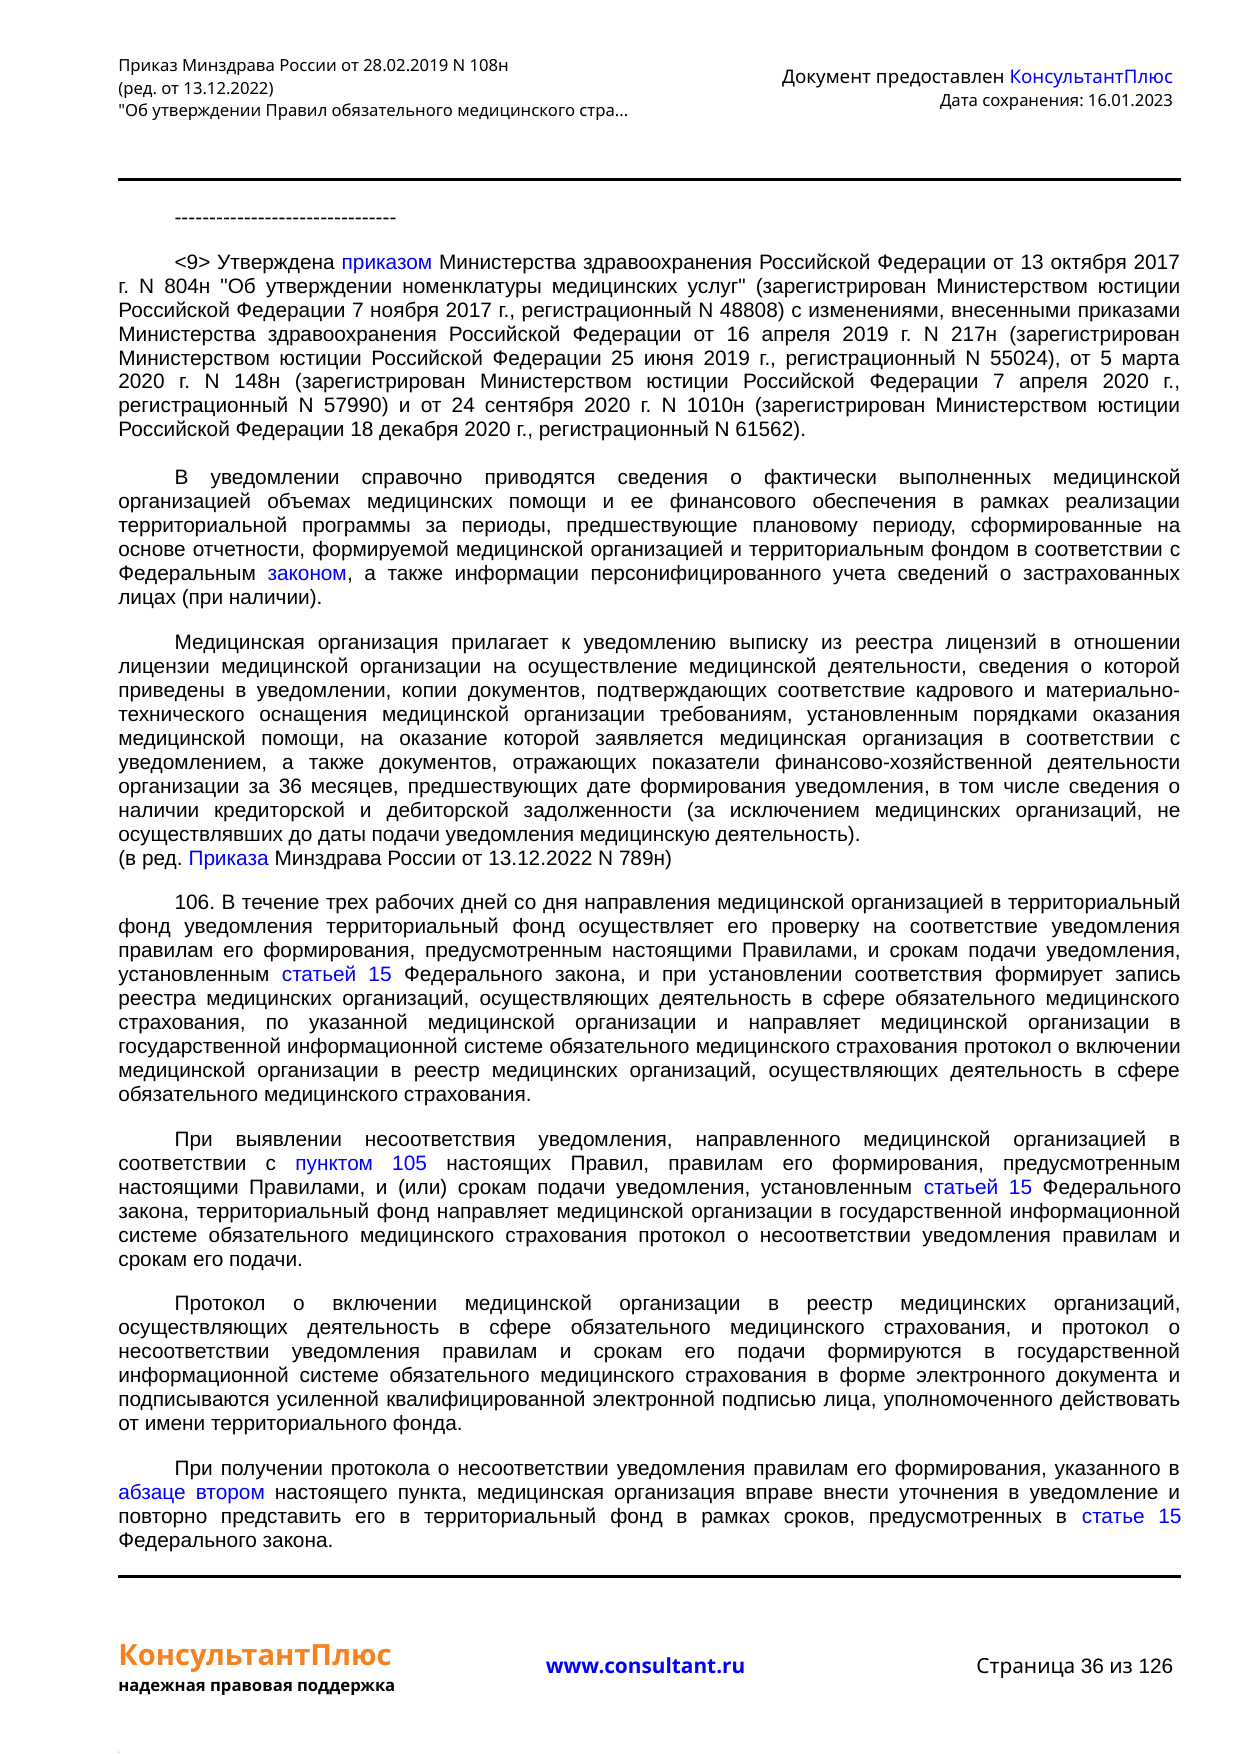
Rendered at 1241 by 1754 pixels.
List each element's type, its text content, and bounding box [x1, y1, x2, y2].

text В уведомлении справочно приводятся сведения о фактически выполненных медицинской организацией объемах медицинских помощи и ее финансового обеспечения в рамках реализации территориальной программы за периоды, предшествующие плановому периоду, сформированные на основе отчетности, формируемой медицинской организацией и территориальным фондом в соответствии с Федеральным законом, а также информации персонифицированного учета сведений о застрахованных лицах (при наличии). [118, 465, 1181, 609]
text При выявлении несоответствия уведомления, направленного медицинской организацией в соответствии с пунктом 105 настоящих Правил, правилам его формирования, предусмотренным настоящими Правилами, и (или) срокам подачи уведомления, установленным статьей 15 Федерального закона, территориальный фонд направляет медицинской организации в государственной информационной системе обязательного медицинского страхования протокол о несоответствии уведомления правилам и срокам его подачи. [118, 1127, 1181, 1270]
text -------------------------------- [118, 205, 1181, 229]
text Медицинская организация прилагает к уведомлению выписку из реестра лицензий в отношении лицензии медицинской организации на осуществление медицинской деятельности, сведения о которой приведены в уведомлении, копии документов, подтверждающих соответствие кадрового и материально-технического оснащения медицинской организации требованиям, установленным порядками оказания медицинской помощи, на оказание которой заявляется медицинская организация в соответствии с уведомлением, а также документов, отражающих показатели финансово-хозяйственной деятельности организации за 36 месяцев, предшествующих дате формирования уведомления, в том числе сведения о наличии кредиторской и дебиторской задолженности (за исключением медицинских организаций, не осуществлявших до даты подачи уведомления медицинскую деятельность). [118, 630, 1181, 845]
text <9> Утверждена приказом Министерства здравоохранения Российской Федерации от 13 октября 2017 г. N 804н "Об утверждении номенклатуры медицинских услуг" (зарегистрирован Министерством юстиции Российской Федерации 7 ноября 2017 г., регистрационный N 48808) с изменениями, внесенными приказами Министерства здравоохранения Российской Федерации от 16 апреля 2019 г. N 217н (зарегистрирован Министерством юстиции Российской Федерации 25 июня 2019 г., регистрационный N 55024), от 5 марта 2020 г. N 148н (зарегистрирован Министерством юстиции Российской Федерации 7 апреля 2020 г., регистрационный N 57990) и от 24 сентября 2020 г. N 1010н (зарегистрирован Министерством юстиции Российской Федерации 18 декабря 2020 г., регистрационный N 61562). [118, 249, 1181, 441]
text (в ред. Приказа Минздрава России от 13.12.2022 N 789н) [118, 845, 1181, 869]
text 106. В течение трех рабочих дней со дня направления медицинской организацией в территориальный фонд уведомления территориальный фонд осуществляет его проверку на соответствие уведомления правилам его формирования, предусмотренным настоящими Правилами, и срокам подачи уведомления, установленным статьей 15 Федерального закона, и при установлении соответствия формирует запись реестра медицинских организаций, осуществляющих деятельность в сфере обязательного медицинского страхования, по указанной медицинской организации и направляет медицинской организации в государственной информационной системе обязательного медицинского страхования протокол о включении медицинской организации в реестр медицинских организаций, осуществляющих деятельность в сфере обязательного медицинского страхования. [118, 890, 1181, 1106]
text Протокол о включении медицинской организации в реестр медицинских организаций, осуществляющих деятельность в сфере обязательного медицинского страхования, и протокол о несоответствии уведомления правилам и срокам его подачи формируются в государственной информационной системе обязательного медицинского страхования в форме электронного документа и подписываются усиленной квалифицированной электронной подписью лица, уполномоченного действовать от имени территориального фонда. [118, 1291, 1181, 1435]
text При получении протокола о несоответствии уведомления правилам его формирования, указанного в абзаце втором настоящего пункта, медицинская организация вправе внести уточнения в уведомление и повторно представить его в территориальный фонд в рамках сроков, предусмотренных в статье 15 Федерального закона. [118, 1456, 1181, 1552]
